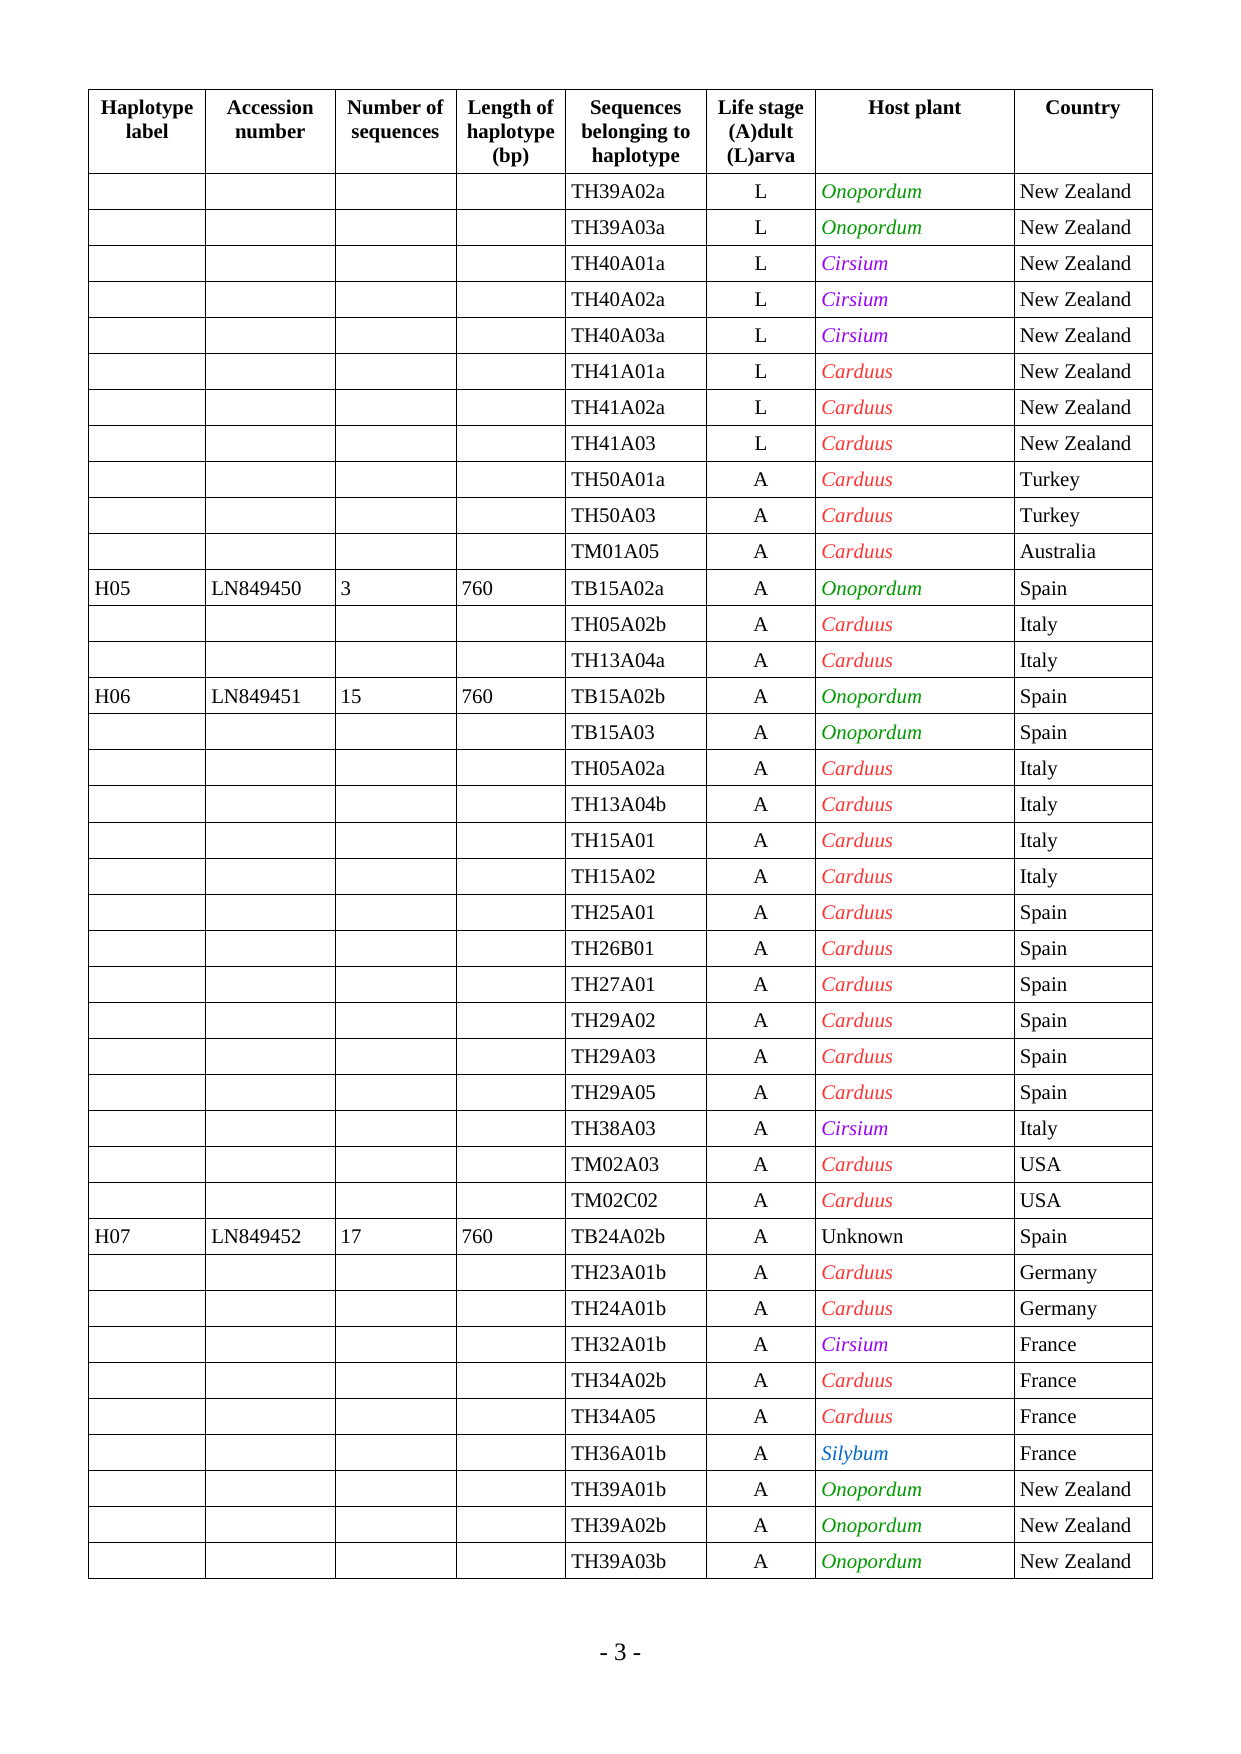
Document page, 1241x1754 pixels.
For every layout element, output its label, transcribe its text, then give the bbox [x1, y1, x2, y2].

table_cell [457, 823, 565, 857]
table_header Number of sequences [336, 90, 456, 173]
table_cell TH15A02 [566, 859, 706, 893]
table_cell TH39A02b [566, 1507, 706, 1542]
table_cell [89, 1003, 205, 1038]
table_cell Carduus [816, 823, 1014, 857]
table_cell H06 [89, 678, 205, 713]
table_cell TH50A01a [566, 462, 706, 497]
table_cell [89, 1363, 205, 1398]
table_cell [206, 498, 335, 533]
table_cell A [707, 931, 815, 966]
table_cell [336, 1147, 456, 1182]
table_cell [206, 967, 335, 1002]
table_cell [457, 967, 565, 1002]
table_header Country [1015, 90, 1152, 173]
table_cell [336, 1543, 456, 1578]
table_cell LN849452 [206, 1219, 335, 1254]
table_cell Carduus [816, 462, 1014, 497]
table_cell [206, 1363, 335, 1398]
table_cell [457, 246, 565, 281]
table_cell [206, 210, 335, 245]
table_cell [457, 354, 565, 389]
table_cell Italy [1015, 750, 1152, 785]
table_cell [457, 1039, 565, 1074]
table_cell [457, 282, 565, 317]
table_cell A [707, 1219, 815, 1254]
table_cell [457, 462, 565, 497]
table_cell [336, 534, 456, 569]
table_cell [336, 174, 456, 209]
table_cell [336, 318, 456, 353]
table_cell A [707, 534, 815, 569]
table_cell [89, 1291, 205, 1326]
table_cell Carduus [816, 1291, 1014, 1326]
table_cell [336, 859, 456, 893]
table_cell [457, 786, 565, 821]
table_cell TH39A02a [566, 174, 706, 209]
table_cell [206, 1399, 335, 1434]
table_cell 760 [457, 678, 565, 713]
table_cell TH40A01a [566, 246, 706, 281]
table_cell [206, 895, 335, 929]
table_cell Carduus [816, 390, 1014, 425]
table_cell A [707, 642, 815, 677]
table_cell A [707, 498, 815, 533]
table_cell [89, 426, 205, 461]
table_cell Cirsium [816, 1327, 1014, 1362]
table_cell France [1015, 1363, 1152, 1398]
table_cell [336, 210, 456, 245]
table_cell TH41A02a [566, 390, 706, 425]
table_cell [89, 1075, 205, 1110]
table_cell New Zealand [1015, 246, 1152, 281]
table_cell A [707, 1363, 815, 1398]
table_cell [336, 1003, 456, 1038]
table_cell [336, 1471, 456, 1506]
table_cell TH34A02b [566, 1363, 706, 1398]
table_cell [206, 714, 335, 749]
table_cell [89, 174, 205, 209]
table_cell [89, 498, 205, 533]
table_cell USA [1015, 1183, 1152, 1218]
table_cell A [707, 895, 815, 929]
table_cell Onopordum [816, 1543, 1014, 1578]
table_cell New Zealand [1015, 318, 1152, 353]
table_cell L [707, 318, 815, 353]
table_cell TB24A02b [566, 1219, 706, 1254]
table_cell Australia [1015, 534, 1152, 569]
table_cell A [707, 1543, 815, 1578]
table_cell [89, 642, 205, 677]
table_cell Turkey [1015, 462, 1152, 497]
table_cell [336, 823, 456, 857]
table_cell [89, 1435, 205, 1470]
table_cell [336, 931, 456, 966]
table_cell Onopordum [816, 1471, 1014, 1506]
table_cell Carduus [816, 895, 1014, 929]
table_cell Carduus [816, 1039, 1014, 1074]
table_cell [89, 1471, 205, 1506]
table_cell [336, 354, 456, 389]
table_cell [89, 931, 205, 966]
table_cell Spain [1015, 678, 1152, 713]
table_cell [457, 1255, 565, 1290]
table_cell [89, 462, 205, 497]
table_cell A [707, 786, 815, 821]
table_cell A [707, 1183, 815, 1218]
table_cell [336, 1111, 456, 1146]
table_cell [89, 786, 205, 821]
table_cell Italy [1015, 642, 1152, 677]
table_cell [89, 534, 205, 569]
table_cell [206, 354, 335, 389]
table_cell New Zealand [1015, 282, 1152, 317]
table_cell TH41A03 [566, 426, 706, 461]
table_cell [89, 210, 205, 245]
table_cell [336, 462, 456, 497]
table_cell TH13A04b [566, 786, 706, 821]
table_cell [89, 1039, 205, 1074]
table_cell New Zealand [1015, 1507, 1152, 1542]
table_cell [457, 1327, 565, 1362]
table_cell [457, 642, 565, 677]
table_cell [336, 1399, 456, 1434]
table_cell Onopordum [816, 1507, 1014, 1542]
table_cell [206, 462, 335, 497]
table_cell A [707, 606, 815, 641]
table_cell TM01A05 [566, 534, 706, 569]
table_cell [206, 786, 335, 821]
table_cell [89, 823, 205, 857]
table_cell TH26B01 [566, 931, 706, 966]
table_cell TH24A01b [566, 1291, 706, 1326]
table_cell TH15A01 [566, 823, 706, 857]
table_cell Carduus [816, 1003, 1014, 1038]
table_cell Spain [1015, 570, 1152, 605]
table_cell [336, 1363, 456, 1398]
table_cell Carduus [816, 786, 1014, 821]
table_cell [206, 750, 335, 785]
table_cell TH29A05 [566, 1075, 706, 1110]
table_cell [206, 1291, 335, 1326]
table_cell New Zealand [1015, 390, 1152, 425]
table_cell TH39A03a [566, 210, 706, 245]
table_cell [89, 354, 205, 389]
table_cell Carduus [816, 1147, 1014, 1182]
table_cell TH13A04a [566, 642, 706, 677]
table_header Length of haplotype (bp) [457, 90, 565, 173]
table_cell TB15A02a [566, 570, 706, 605]
table_cell [89, 606, 205, 641]
table_cell [206, 1471, 335, 1506]
table_cell [336, 390, 456, 425]
table_cell A [707, 1471, 815, 1506]
table_cell A [707, 1399, 815, 1434]
table_cell [336, 1183, 456, 1218]
table_cell Carduus [816, 931, 1014, 966]
table_header Host plant [816, 90, 1014, 173]
table_cell Cirsium [816, 1111, 1014, 1146]
table_cell [457, 1075, 565, 1110]
table_cell [457, 931, 565, 966]
table_cell Spain [1015, 895, 1152, 929]
table_cell Spain [1015, 1219, 1152, 1254]
table_cell Cirsium [816, 246, 1014, 281]
table_cell Italy [1015, 859, 1152, 893]
table_cell Carduus [816, 750, 1014, 785]
table_cell 17 [336, 1219, 456, 1254]
table_cell A [707, 1075, 815, 1110]
table_cell [206, 246, 335, 281]
table_cell [457, 750, 565, 785]
table_cell [336, 750, 456, 785]
table_cell New Zealand [1015, 174, 1152, 209]
table_cell Cirsium [816, 282, 1014, 317]
table_cell Spain [1015, 1075, 1152, 1110]
table_cell TB15A03 [566, 714, 706, 749]
table_cell A [707, 570, 815, 605]
table_cell [206, 282, 335, 317]
table_cell [457, 1147, 565, 1182]
table_cell [457, 1363, 565, 1398]
table_cell [336, 426, 456, 461]
table_cell L [707, 282, 815, 317]
table_cell [336, 967, 456, 1002]
table_cell [89, 1399, 205, 1434]
table_cell LN849451 [206, 678, 335, 713]
table_cell [89, 1543, 205, 1578]
table_cell A [707, 714, 815, 749]
table_cell [89, 1111, 205, 1146]
table_cell Carduus [816, 354, 1014, 389]
table_cell TH39A03b [566, 1543, 706, 1578]
table_cell A [707, 1291, 815, 1326]
table_cell France [1015, 1399, 1152, 1434]
table_cell [206, 174, 335, 209]
table_cell [336, 282, 456, 317]
table_cell [89, 1255, 205, 1290]
table_cell Carduus [816, 498, 1014, 533]
table_cell TH29A02 [566, 1003, 706, 1038]
table_cell [336, 246, 456, 281]
table_cell L [707, 354, 815, 389]
table_cell New Zealand [1015, 1471, 1152, 1506]
table_cell [457, 895, 565, 929]
table_cell Carduus [816, 1183, 1014, 1218]
table_cell TH41A01a [566, 354, 706, 389]
table_cell TM02C02 [566, 1183, 706, 1218]
table_cell [457, 498, 565, 533]
table_cell A [707, 859, 815, 893]
table_cell Germany [1015, 1255, 1152, 1290]
table_cell [336, 1039, 456, 1074]
table_cell France [1015, 1435, 1152, 1470]
table_cell [206, 426, 335, 461]
table_cell [457, 426, 565, 461]
table_cell TH29A03 [566, 1039, 706, 1074]
table_cell 3 [336, 570, 456, 605]
table_cell TH05A02b [566, 606, 706, 641]
table_cell [336, 786, 456, 821]
table_cell Onopordum [816, 174, 1014, 209]
table_cell L [707, 246, 815, 281]
table_cell [206, 1327, 335, 1362]
table_cell Spain [1015, 714, 1152, 749]
table_cell A [707, 823, 815, 857]
table_cell [206, 1183, 335, 1218]
table_cell H05 [89, 570, 205, 605]
table_cell [206, 1147, 335, 1182]
table_cell [89, 390, 205, 425]
table_cell Italy [1015, 1111, 1152, 1146]
table_cell Carduus [816, 1363, 1014, 1398]
table_cell [206, 859, 335, 893]
table_cell [89, 967, 205, 1002]
table_cell Carduus [816, 967, 1014, 1002]
table_cell [336, 1075, 456, 1110]
table_cell TH38A03 [566, 1111, 706, 1146]
table_cell New Zealand [1015, 210, 1152, 245]
table_cell Onopordum [816, 714, 1014, 749]
table_cell [457, 1111, 565, 1146]
table_cell TH25A01 [566, 895, 706, 929]
table_header Sequences belonging to haplotype [566, 90, 706, 173]
table_cell A [707, 1147, 815, 1182]
table_cell [457, 606, 565, 641]
table_cell [206, 642, 335, 677]
table_cell [336, 1255, 456, 1290]
table_cell H07 [89, 1219, 205, 1254]
table_cell [457, 1291, 565, 1326]
table_cell TM02A03 [566, 1147, 706, 1182]
table_cell [336, 1435, 456, 1470]
table_cell Spain [1015, 1003, 1152, 1038]
table_cell [336, 895, 456, 929]
table_cell [457, 1183, 565, 1218]
table_cell USA [1015, 1147, 1152, 1182]
table_cell [457, 210, 565, 245]
table_cell TH32A01b [566, 1327, 706, 1362]
table_cell [89, 1507, 205, 1542]
table_cell LN849450 [206, 570, 335, 605]
table_cell Spain [1015, 967, 1152, 1002]
table_cell [336, 1291, 456, 1326]
table_cell Carduus [816, 1075, 1014, 1110]
table_cell TH23A01b [566, 1255, 706, 1290]
table_cell [206, 1507, 335, 1542]
table_cell [457, 1435, 565, 1470]
table_cell [206, 1039, 335, 1074]
table_cell [457, 714, 565, 749]
table_cell [89, 318, 205, 353]
table_cell [336, 1327, 456, 1362]
table_cell A [707, 967, 815, 1002]
table_cell [457, 390, 565, 425]
table_cell [336, 606, 456, 641]
table_cell A [707, 678, 815, 713]
table_cell [336, 498, 456, 533]
table_cell 760 [457, 570, 565, 605]
table_cell Carduus [816, 1255, 1014, 1290]
table_cell Germany [1015, 1291, 1152, 1326]
table_cell Spain [1015, 1039, 1152, 1074]
table_cell France [1015, 1327, 1152, 1362]
table_cell A [707, 1255, 815, 1290]
table_cell Italy [1015, 823, 1152, 857]
table_cell [206, 606, 335, 641]
table_cell Silybum [816, 1435, 1014, 1470]
table_cell Carduus [816, 859, 1014, 893]
table_cell A [707, 750, 815, 785]
table_cell L [707, 426, 815, 461]
table_cell TH05A02a [566, 750, 706, 785]
table_cell TH40A02a [566, 282, 706, 317]
table_header Accession number [206, 90, 335, 173]
table_cell A [707, 1327, 815, 1362]
table_cell [206, 931, 335, 966]
table_cell [206, 1075, 335, 1110]
table_cell [457, 859, 565, 893]
table_cell [206, 1435, 335, 1470]
table_cell [89, 895, 205, 929]
table_cell [457, 318, 565, 353]
table_cell TH50A03 [566, 498, 706, 533]
table_cell [206, 318, 335, 353]
table_cell Italy [1015, 606, 1152, 641]
table_cell L [707, 210, 815, 245]
table_cell [206, 534, 335, 569]
table_cell Onopordum [816, 210, 1014, 245]
table_cell L [707, 390, 815, 425]
table_cell [457, 534, 565, 569]
table_cell [336, 714, 456, 749]
table_cell TB15A02b [566, 678, 706, 713]
table_cell Turkey [1015, 498, 1152, 533]
table_cell 15 [336, 678, 456, 713]
table_cell [89, 750, 205, 785]
table_cell A [707, 1003, 815, 1038]
table_header Life stage (A)dult (L)arva [707, 90, 815, 173]
table_cell [89, 246, 205, 281]
table_cell [206, 390, 335, 425]
table_cell TH36A01b [566, 1435, 706, 1470]
table_cell A [707, 1507, 815, 1542]
table_cell TH40A03a [566, 318, 706, 353]
table_cell [206, 1255, 335, 1290]
table_cell [206, 1003, 335, 1038]
table_cell A [707, 462, 815, 497]
table_cell [89, 714, 205, 749]
table_cell [457, 1507, 565, 1542]
table_cell New Zealand [1015, 1543, 1152, 1578]
table_cell [457, 174, 565, 209]
table_cell L [707, 174, 815, 209]
table_cell TH34A05 [566, 1399, 706, 1434]
table_cell [336, 1507, 456, 1542]
table_cell Onopordum [816, 678, 1014, 713]
table_cell Onopordum [816, 570, 1014, 605]
table_cell [206, 1543, 335, 1578]
table_cell New Zealand [1015, 354, 1152, 389]
table_cell New Zealand [1015, 426, 1152, 461]
table_cell [206, 1111, 335, 1146]
table_cell [89, 282, 205, 317]
table_cell Carduus [816, 642, 1014, 677]
table_cell Spain [1015, 931, 1152, 966]
table_cell A [707, 1111, 815, 1146]
table_cell Unknown [816, 1219, 1014, 1254]
table_cell Carduus [816, 534, 1014, 569]
table_cell Carduus [816, 606, 1014, 641]
table_cell [457, 1471, 565, 1506]
table_header Haplotype label [89, 90, 205, 173]
table_cell 760 [457, 1219, 565, 1254]
table_cell [89, 1183, 205, 1218]
table_cell Carduus [816, 426, 1014, 461]
table_cell TH39A01b [566, 1471, 706, 1506]
table_cell [457, 1003, 565, 1038]
table_cell [336, 642, 456, 677]
table_cell A [707, 1039, 815, 1074]
table_cell Cirsium [816, 318, 1014, 353]
table_cell [89, 1147, 205, 1182]
table_cell [89, 1327, 205, 1362]
table_cell [457, 1543, 565, 1578]
table_cell Italy [1015, 786, 1152, 821]
table_cell [457, 1399, 565, 1434]
table_cell Carduus [816, 1399, 1014, 1434]
table_cell [206, 823, 335, 857]
table_cell [89, 859, 205, 893]
table_cell TH27A01 [566, 967, 706, 1002]
table_cell A [707, 1435, 815, 1470]
